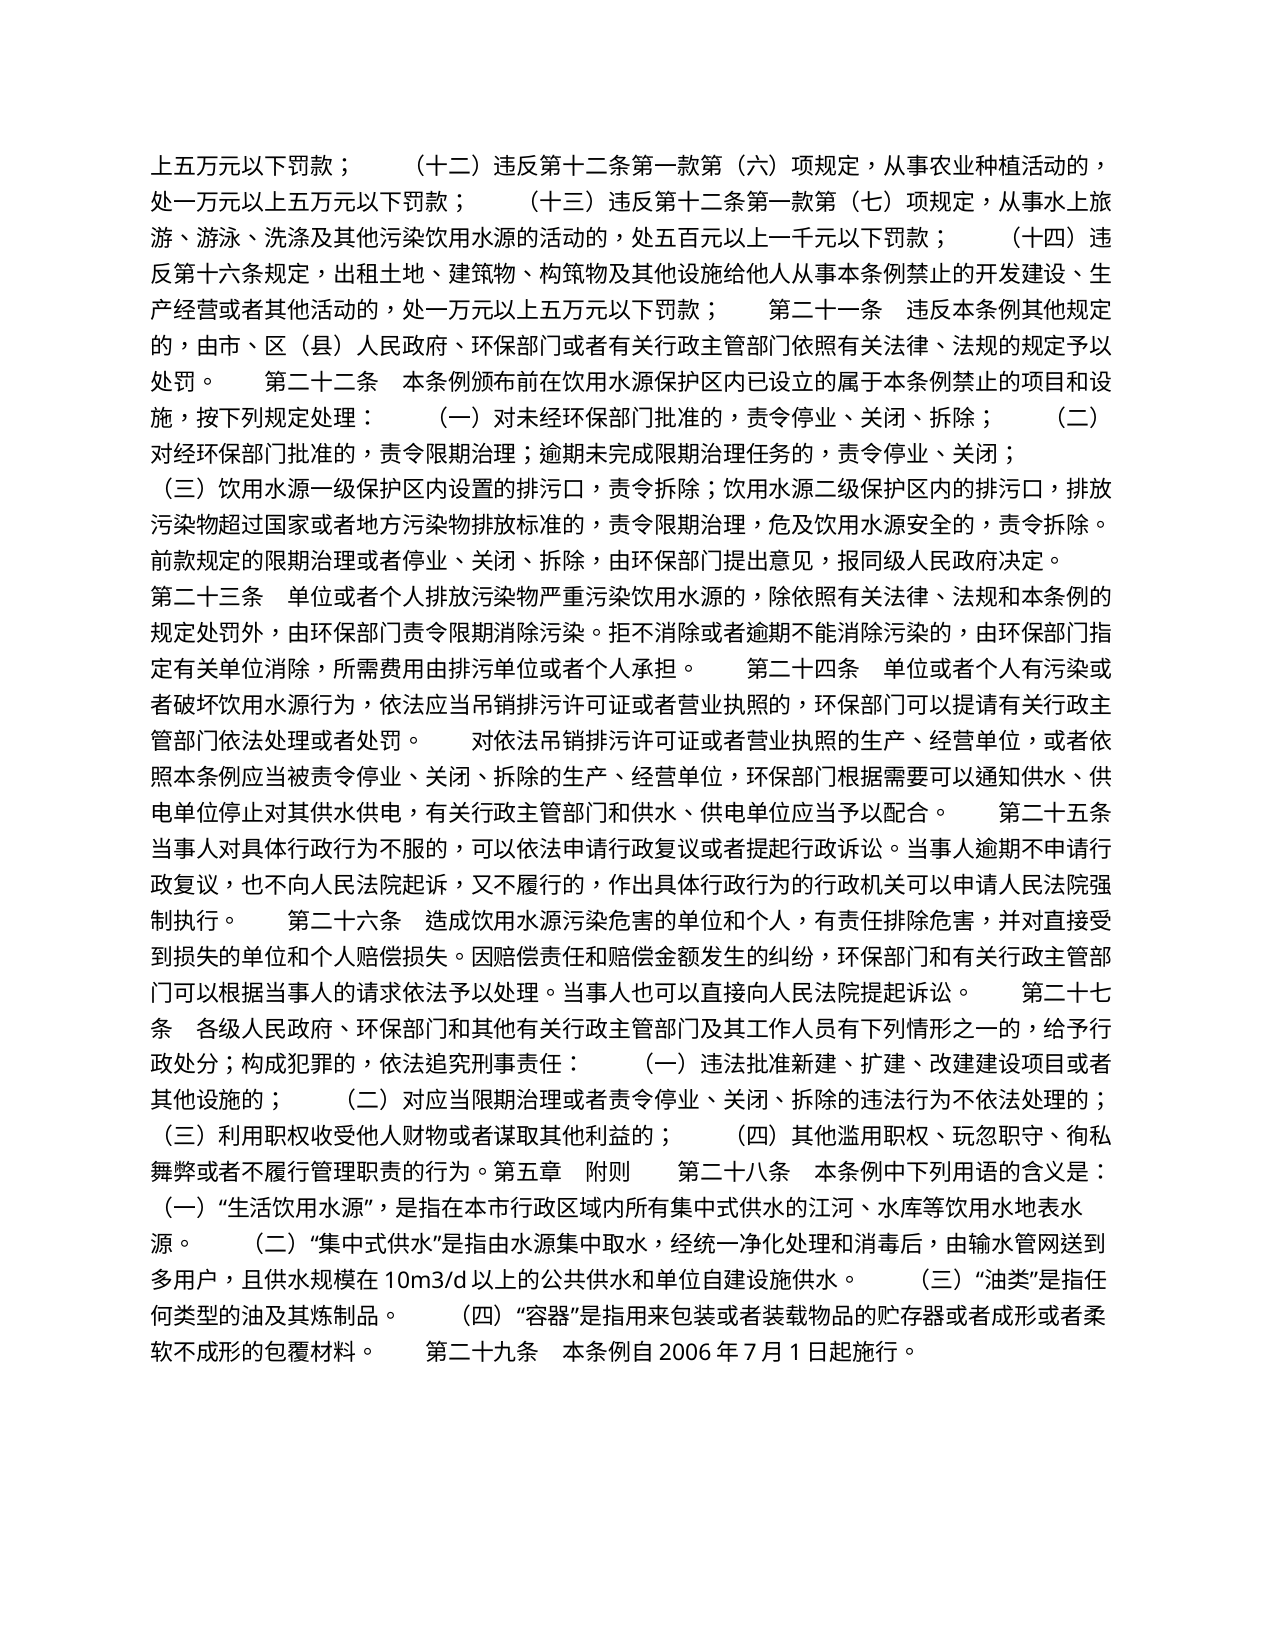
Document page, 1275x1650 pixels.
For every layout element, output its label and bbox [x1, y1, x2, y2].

text [150, 150, 1125, 1367]
